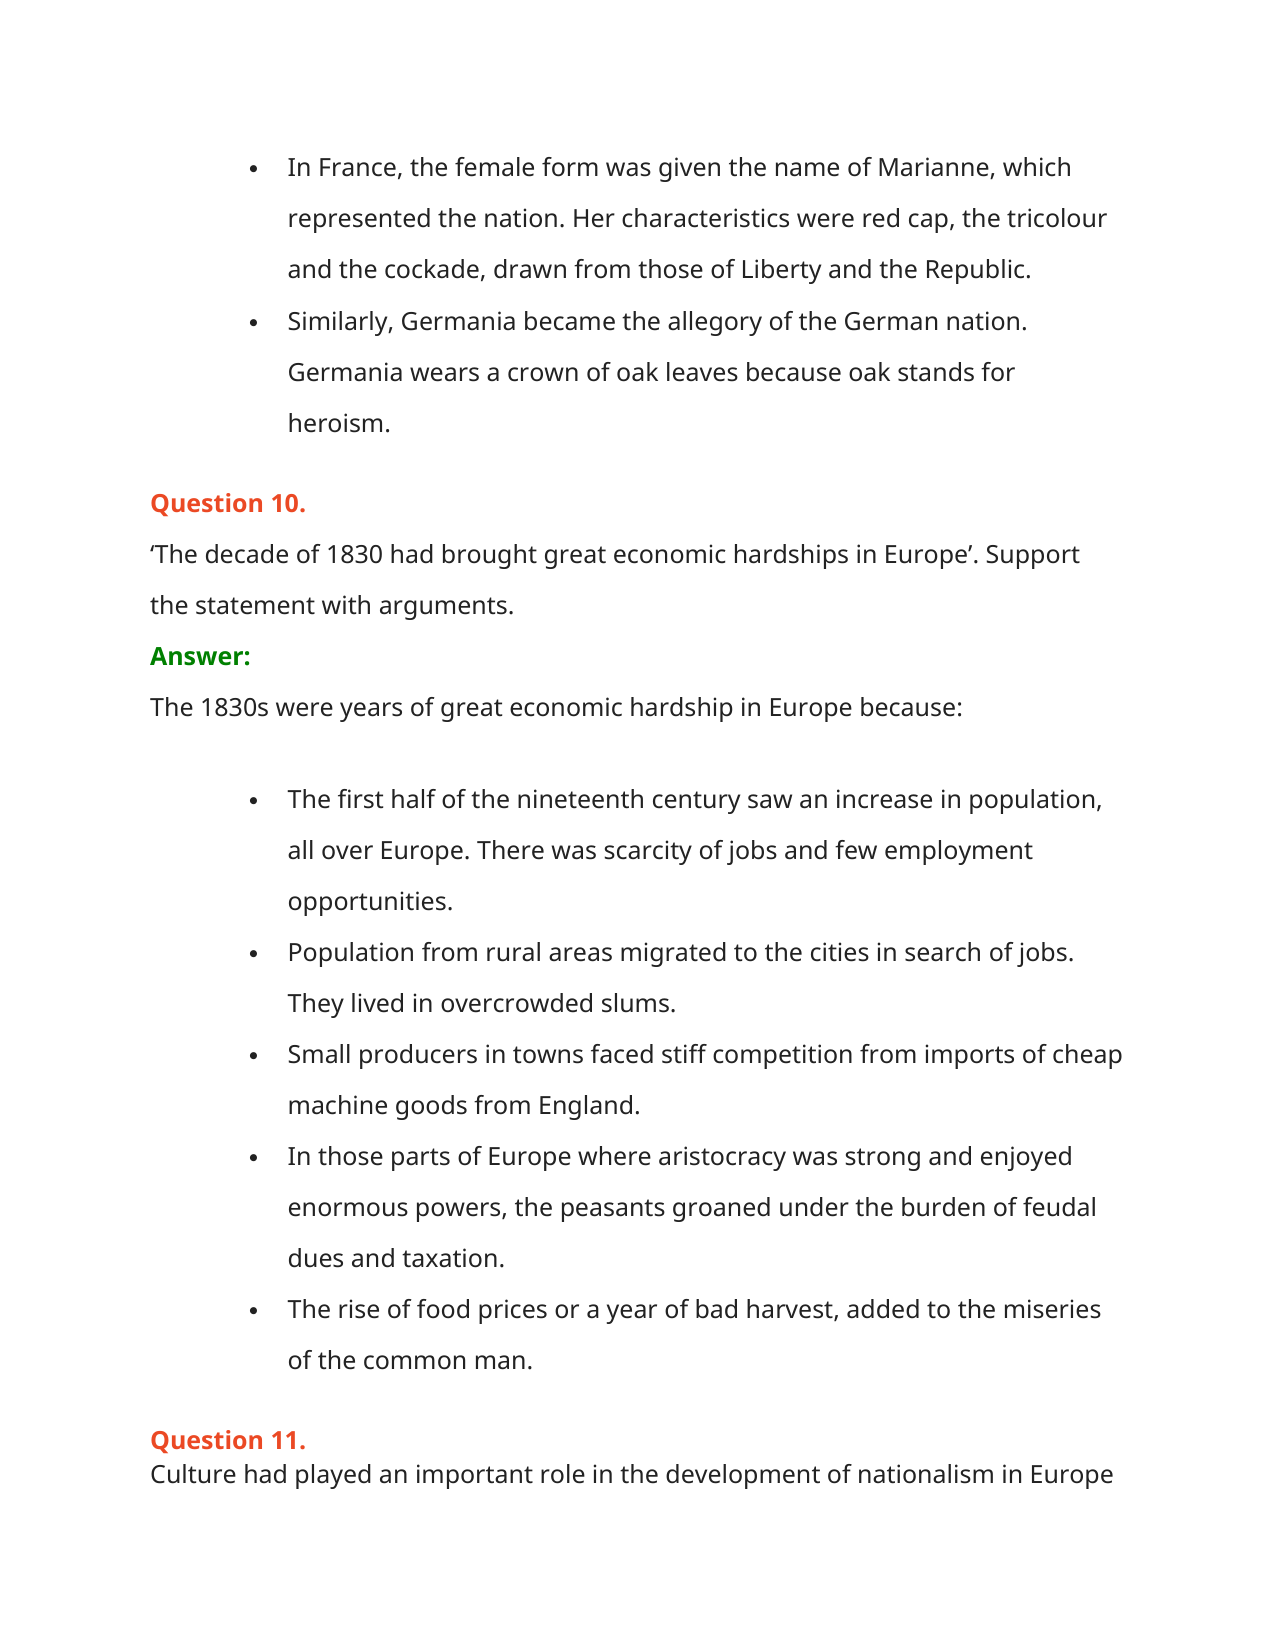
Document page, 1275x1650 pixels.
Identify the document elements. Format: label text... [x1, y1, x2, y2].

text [150, 1423, 1125, 1491]
list The first half of the nineteenth century saw an increase in population, all over Europe. There was scarcity of jobs and few employment opportunities. [250, 781, 1125, 917]
list The rise of food prices or a year of bad harvest, added to the miseries of the common man. [250, 1292, 1125, 1377]
list Population from rural areas migrated to the cities in search of jobs. They lived in overcrowded slums. [250, 934, 1125, 1019]
text Question 10. ‘The decade of 1830 had brought great economic hardships in Europe’. Support the statement with arguments. Answer: The 1830s were years of great economic hardship in Europe because: [150, 485, 1125, 724]
list Small producers in towns faced stiff competition from imports of cheap machine goods from England. [250, 1036, 1125, 1122]
list Similarly, Germania became the allegory of the German nation. Germania wears a crown of oak leaves because oak stands for heroism. [250, 303, 1125, 439]
list In France, the female form was given the name of Marianne, which represented the nation. Her characteristics were red cap, the tricolour and the cockade, drawn from those of Liberty and the Republic. [250, 150, 1125, 286]
list In those parts of Europe where aristocracy was strong and enjoyed enormous powers, the peasants groaned under the burden of feudal dues and taxation. [250, 1138, 1125, 1275]
